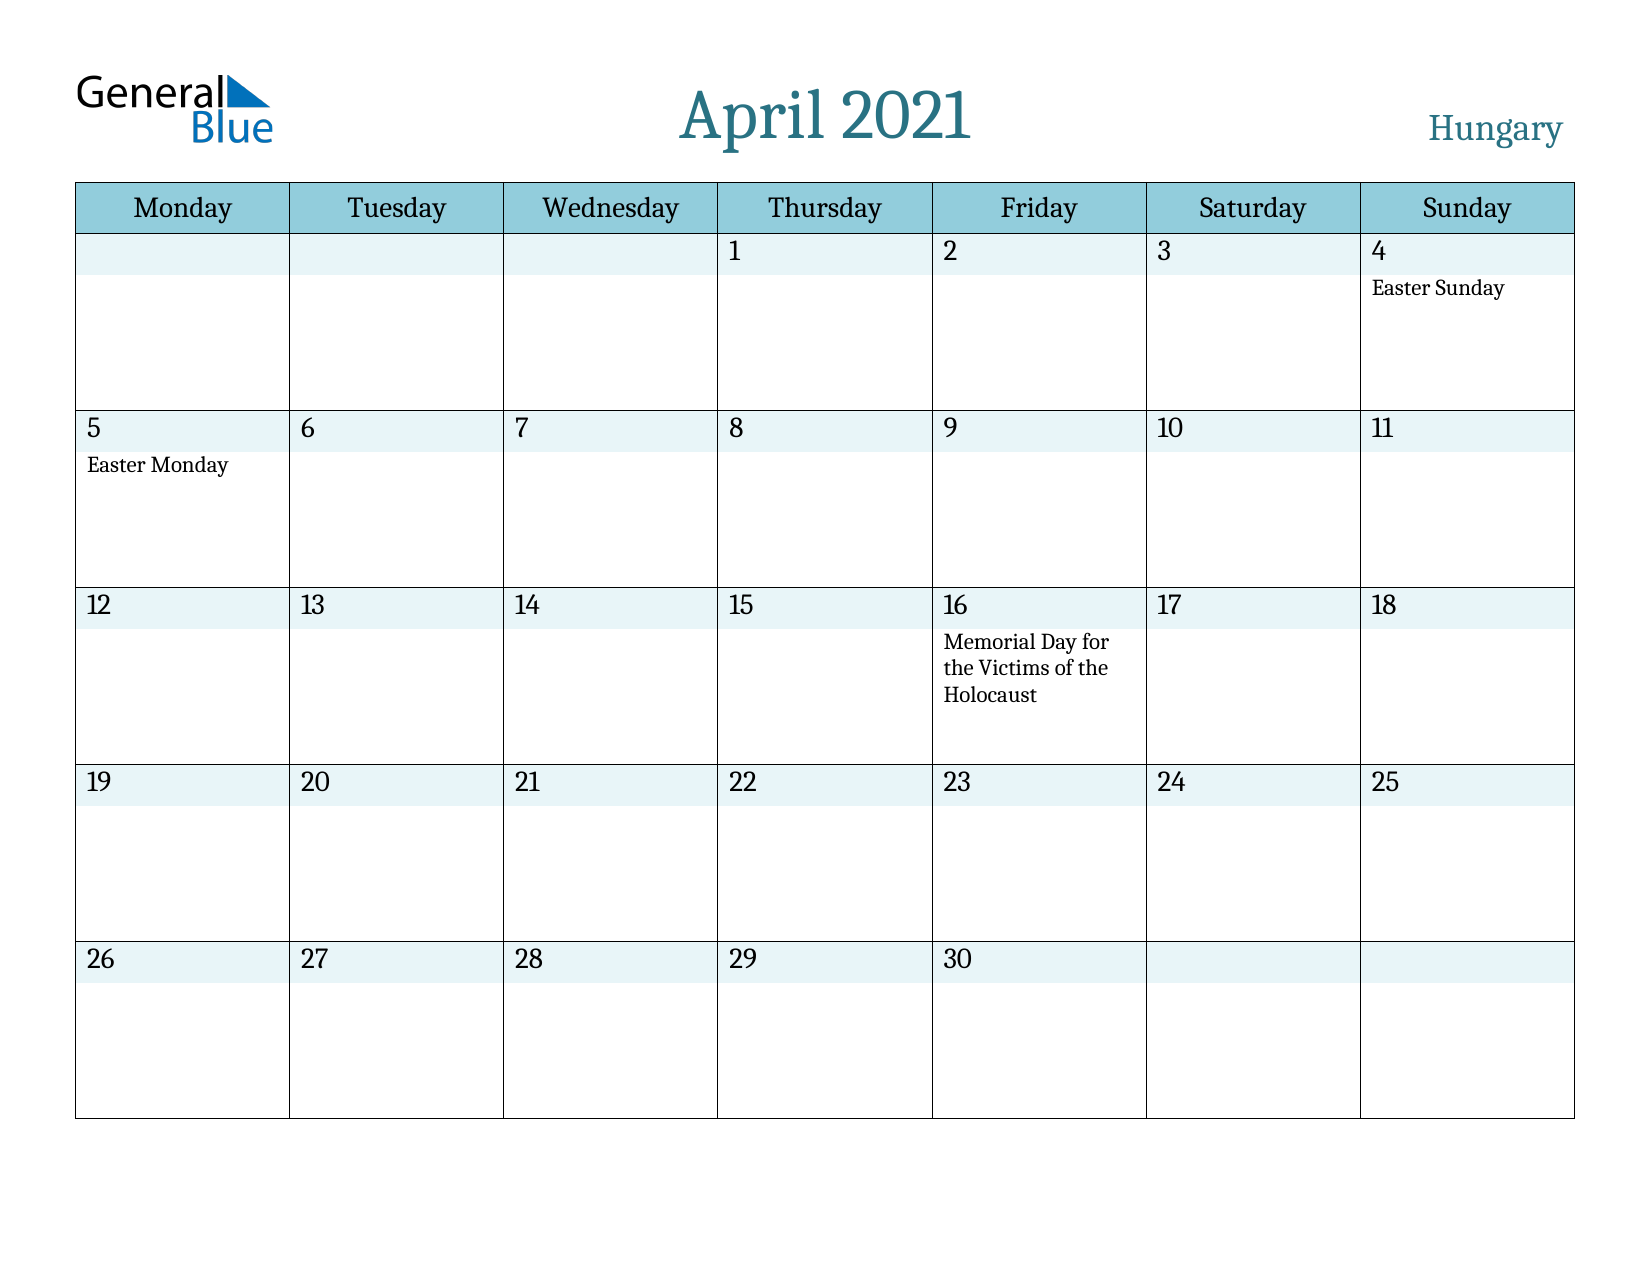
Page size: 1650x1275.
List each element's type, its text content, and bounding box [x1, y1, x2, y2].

table_cell Friday [933, 183, 1146, 233]
table_cell 1 [718, 234, 932, 275]
table_cell [1147, 275, 1360, 410]
table_cell [1147, 942, 1360, 983]
table_cell 10 [1147, 411, 1360, 452]
table_cell 28 [504, 942, 717, 983]
picture [77, 75, 273, 143]
table_cell [933, 452, 1146, 587]
table_cell 21 [504, 765, 717, 806]
table_cell [718, 983, 932, 1118]
table_cell 3 [1147, 234, 1360, 275]
table_cell [504, 983, 717, 1118]
table_cell [76, 629, 289, 764]
table_cell 24 [1147, 765, 1360, 806]
table_cell [718, 452, 932, 587]
table_cell [933, 806, 1146, 941]
table_cell 8 [718, 411, 932, 452]
table_cell [1361, 452, 1574, 587]
table_cell 27 [290, 942, 503, 983]
table_cell [76, 806, 289, 941]
table_cell [290, 452, 503, 587]
table_cell 15 [718, 588, 932, 629]
table_cell 7 [504, 411, 717, 452]
table_cell Saturday [1147, 183, 1360, 233]
table_cell [504, 275, 717, 410]
table_cell [1147, 629, 1360, 764]
table_cell 14 [504, 588, 717, 629]
table_cell 17 [1147, 588, 1360, 629]
table_cell [933, 275, 1146, 410]
table_cell 30 [933, 942, 1146, 983]
table_cell Sunday [1361, 183, 1574, 233]
table_cell [290, 234, 503, 275]
table_cell 25 [1361, 765, 1574, 806]
table_cell [76, 275, 289, 410]
table_cell [718, 629, 932, 764]
table_cell [76, 983, 289, 1118]
table_cell [1147, 452, 1360, 587]
table_cell Easter Sunday [1361, 275, 1574, 410]
table_cell 4 [1361, 234, 1574, 275]
table_cell Memorial Day for the Victims of the Holocaust [933, 629, 1146, 764]
table_cell [933, 983, 1146, 1118]
table_cell [504, 629, 717, 764]
table_cell [718, 275, 932, 410]
table_cell [718, 806, 932, 941]
table_cell Wednesday [504, 183, 717, 233]
table_cell 22 [718, 765, 932, 806]
table_cell 18 [1361, 588, 1574, 629]
table_header Hungary [1146, 75, 1574, 182]
table_cell 9 [933, 411, 1146, 452]
table_header April 2021 [504, 75, 1146, 182]
table_cell 16 [933, 588, 1146, 629]
table_cell 12 [76, 588, 289, 629]
table_cell 2 [933, 234, 1146, 275]
table_cell [1147, 806, 1360, 941]
table_cell Tuesday [290, 183, 503, 233]
table_cell [1361, 942, 1574, 983]
table_cell [504, 234, 717, 275]
table_cell [1361, 806, 1574, 941]
table_cell 11 [1361, 411, 1574, 452]
table_cell Thursday [718, 183, 932, 233]
table_header [76, 75, 503, 182]
table_cell [290, 275, 503, 410]
table_cell 13 [290, 588, 503, 629]
table_cell 6 [290, 411, 503, 452]
table_cell [290, 629, 503, 764]
table_cell Monday [76, 183, 289, 233]
table_cell [504, 452, 717, 587]
table_cell [1361, 629, 1574, 764]
table_cell [504, 806, 717, 941]
table_cell 5 [76, 411, 289, 452]
table_cell [290, 806, 503, 941]
table_cell [1147, 983, 1360, 1118]
table_cell 29 [718, 942, 932, 983]
table_cell 19 [76, 765, 289, 806]
table_cell 23 [933, 765, 1146, 806]
table_cell [290, 983, 503, 1118]
table_cell 20 [290, 765, 503, 806]
table_cell 26 [76, 942, 289, 983]
table_cell [1361, 983, 1574, 1118]
table_cell [76, 234, 289, 275]
table_cell Easter Monday [76, 452, 289, 587]
